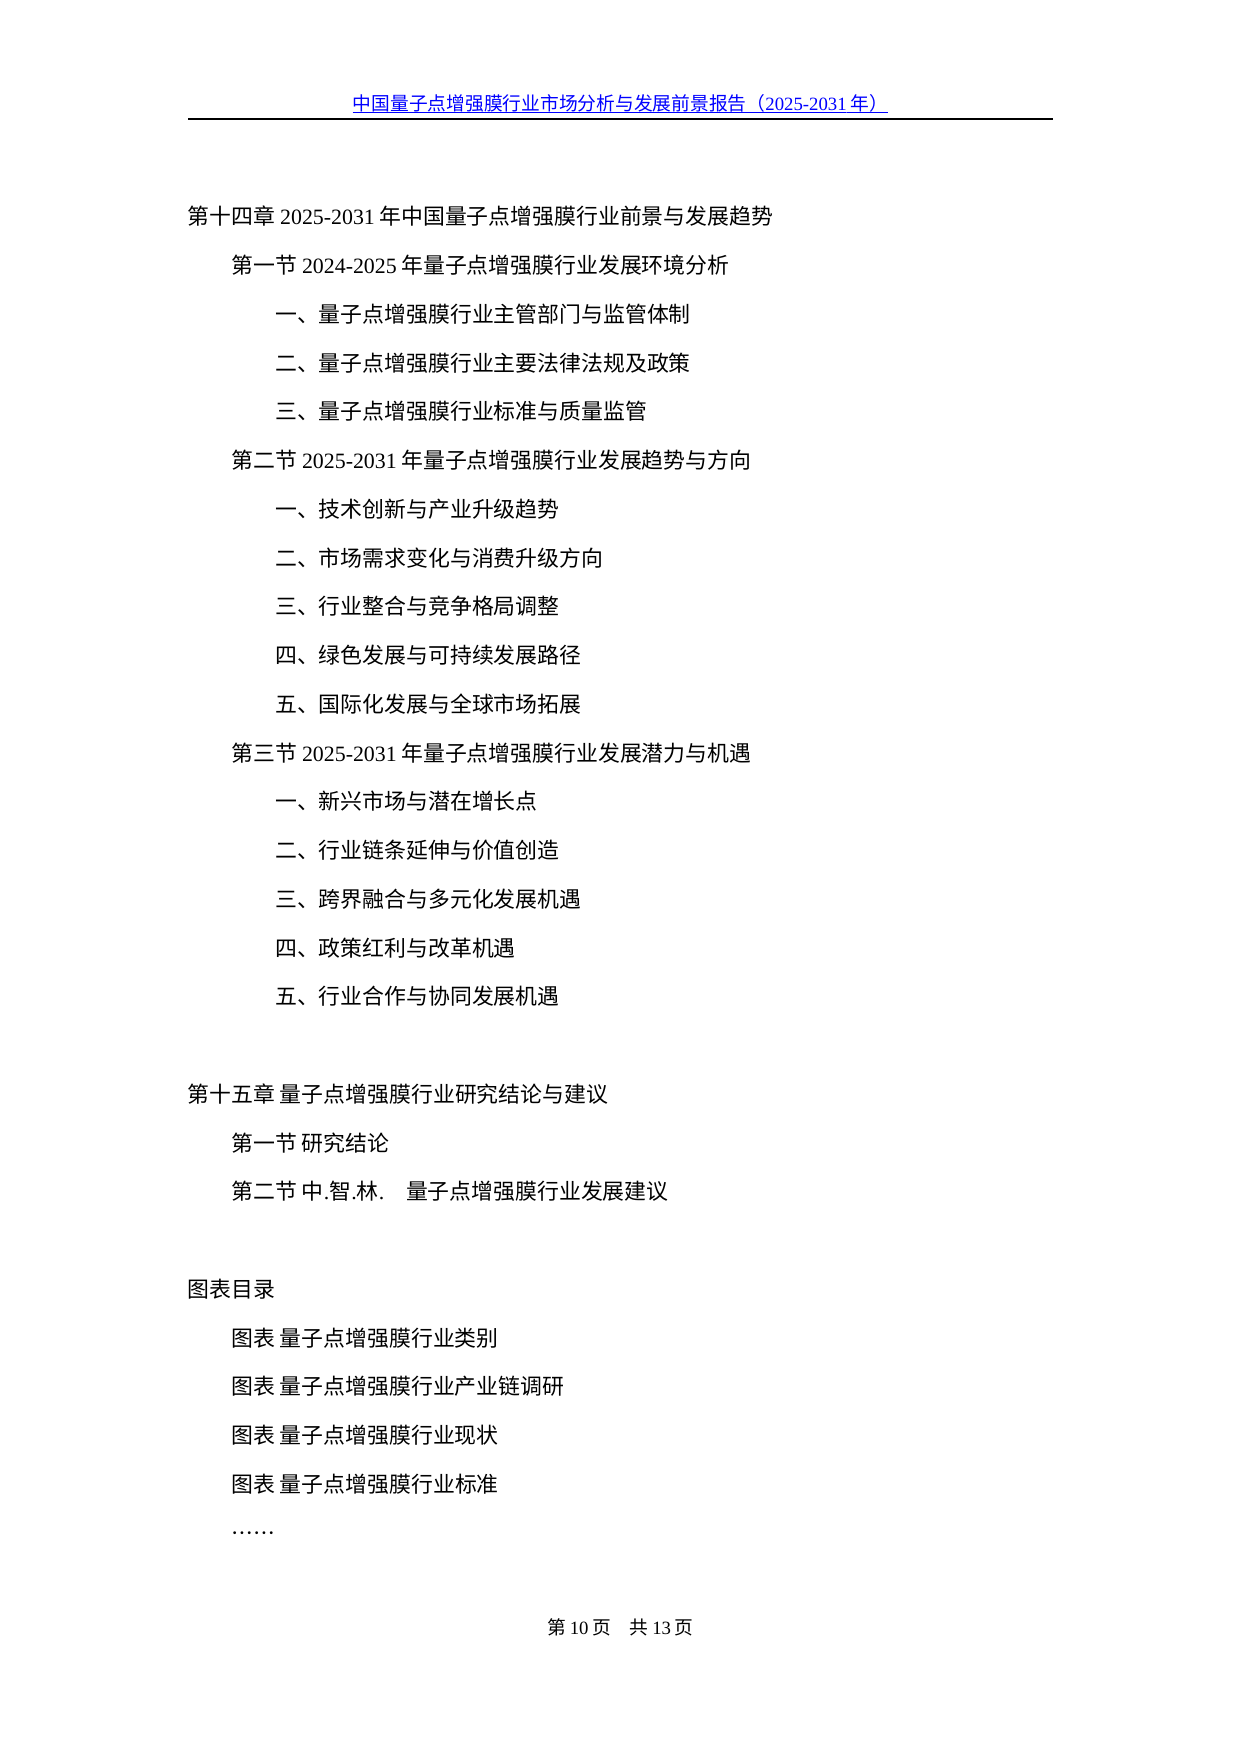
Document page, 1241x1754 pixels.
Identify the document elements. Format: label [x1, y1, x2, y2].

text [187, 150, 1053, 1548]
